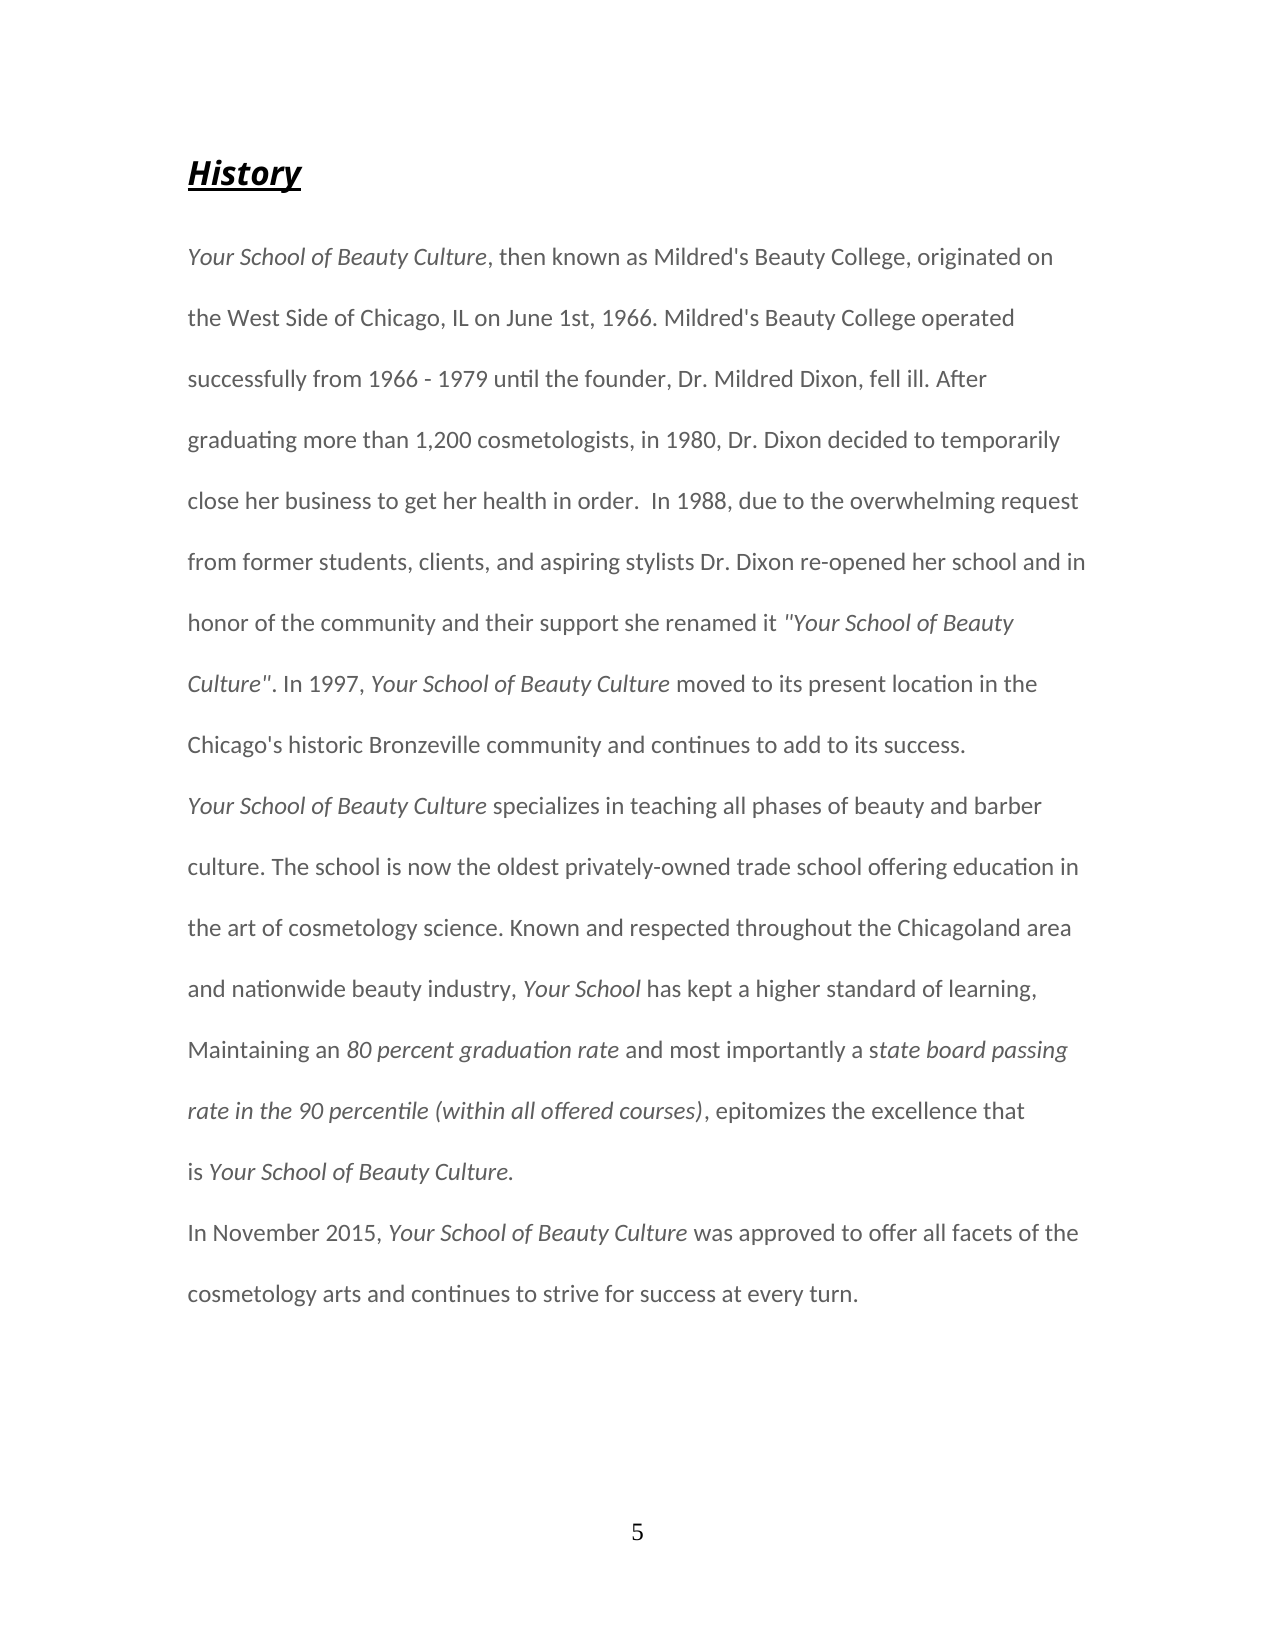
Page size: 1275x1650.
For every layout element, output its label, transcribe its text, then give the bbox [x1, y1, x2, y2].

text Your School of Beauty Culture specializes in teaching all phases of beauty and barber culture. The school is now the oldest privately-owned trade school offering education in the art of cosmetology science. Known and respected throughout the Chicagoland area and nationwide beauty industry, Your School has kept a higher standard of learning, Maintaining an 80 percent graduation rate and most importantly a state board passing rate in the 90 percentile (within all offered courses), epitomizes the excellence that is Your School of Beauty Culture. [187, 790, 1087, 1187]
text In November 2015, Your School of Beauty Culture was approved to offer all facets of the cosmetology arts and continues to strive for success at every turn. [187, 1217, 1087, 1309]
text Your School of Beauty Culture, then known as Mildred's Beauty College, originated on the West Side of Chicago, IL on June 1st, 1966. Mildred's Beauty College operated successfully from 1966 - 1979 until the founder, Dr. Mildred Dixon, fell ill. After graduating more than 1,200 cosmetologists, in 1980, Dr. Dixon decided to temporarily close her business to get her health in order. In 1988, due to the overwhelming request from former students, clients, and aspiring stylists Dr. Dixon re-opened her school and in honor of the community and their support she renamed it "Your School of Beauty Culture". In 1997, Your School of Beauty Culture moved to its present location in the Chicago's historic Bronzeville community and continues to add to its success. [187, 241, 1087, 760]
text History [187, 150, 1087, 195]
